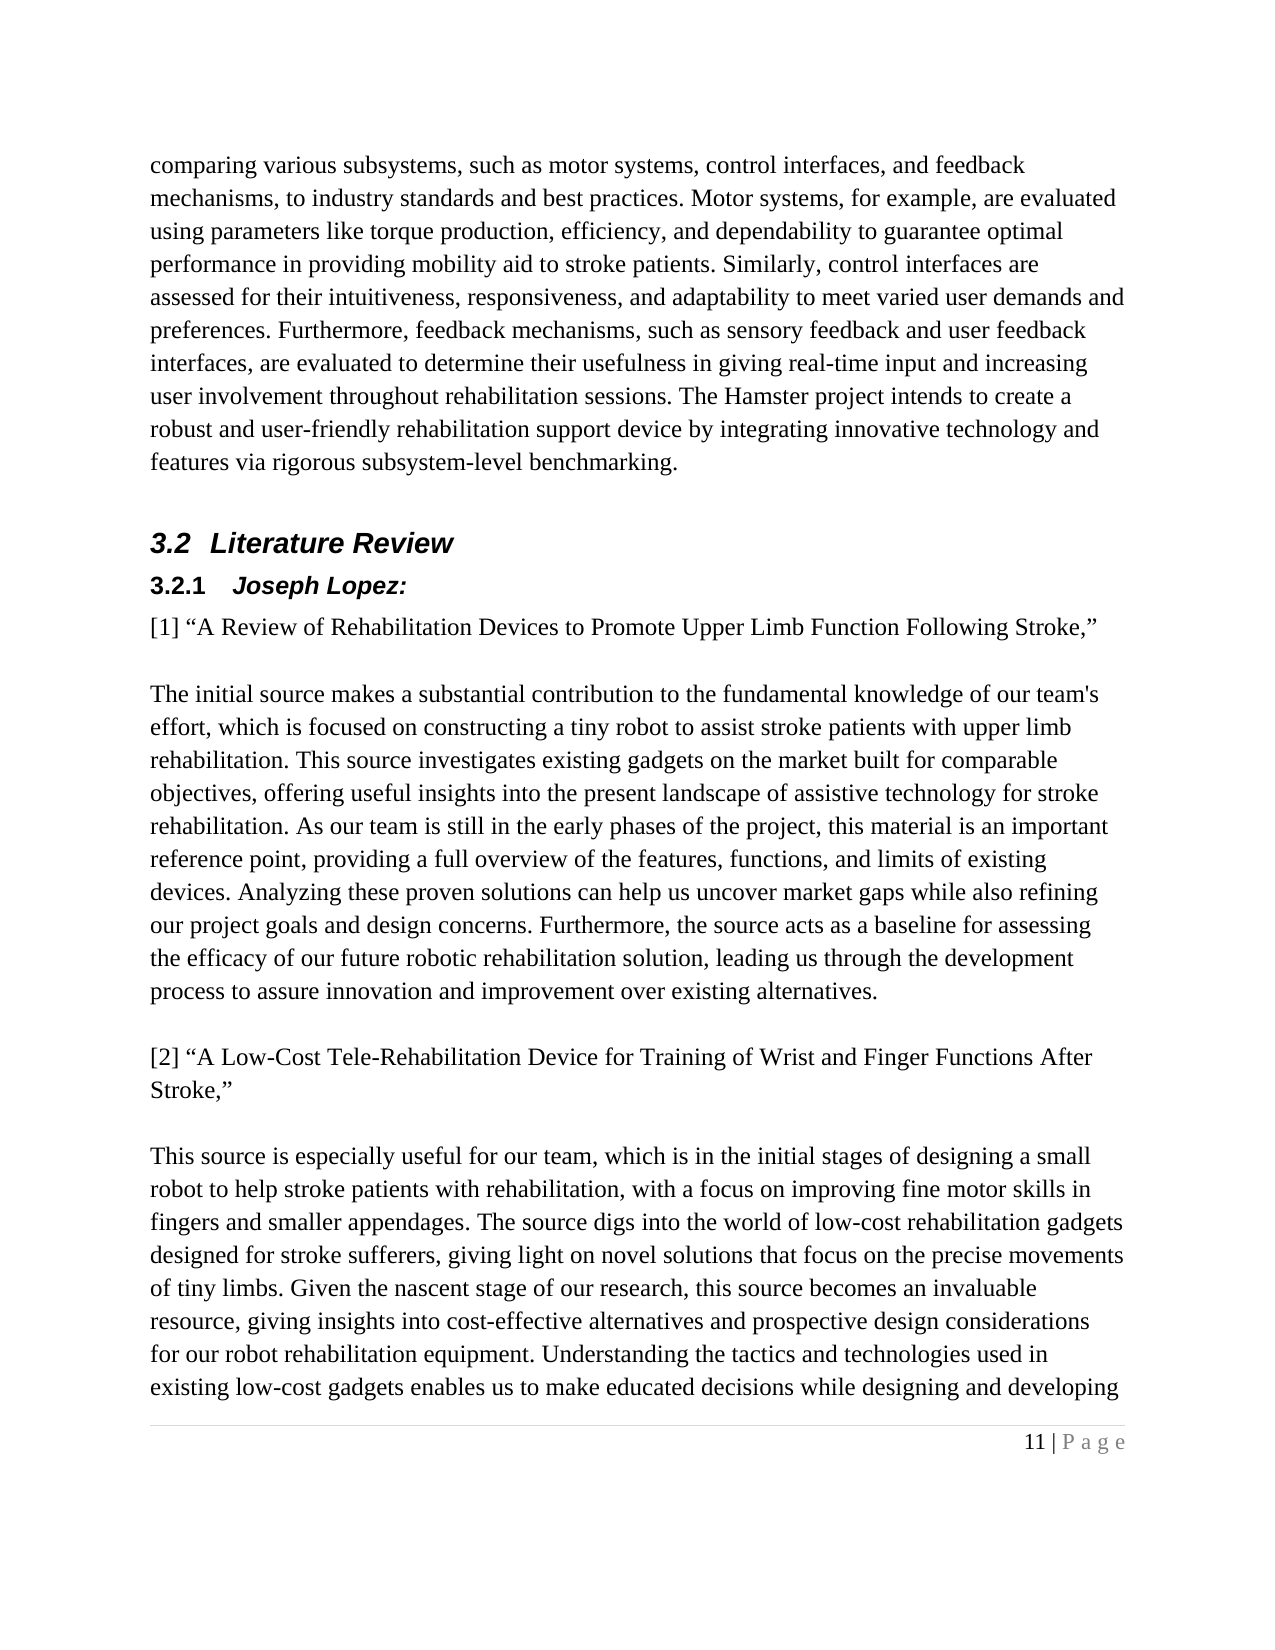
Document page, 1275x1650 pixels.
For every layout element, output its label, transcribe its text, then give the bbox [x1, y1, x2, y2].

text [150, 150, 1125, 476]
subtitle Literature Review [150, 526, 1125, 559]
text [2] “A Low-Cost Tele-Rehabilitation Device for Training of Wrist and Finger Functions After Stroke,” [150, 1042, 1125, 1104]
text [150, 1141, 1125, 1401]
subtitle Joseph Lopez: [150, 571, 1125, 600]
text The initial source makes a substantial contribution to the fundamental knowledge of our team's effort, which is focused on constructing a tiny robot to assist stroke patients with upper limb rehabilitation. This source investigates existing gadgets on the market built for comparable objectives, offering useful insights into the present landscape of assistive technology for stroke rehabilitation. As our team is still in the early phases of the project, this material is an important reference point, providing a full overview of the features, functions, and limits of existing devices. Analyzing these proven solutions can help us uncover market gaps while also refining our project goals and design concerns. Furthermore, the source acts as a baseline for assessing the efficacy of our future robotic rehabilitation solution, leading us through the development process to assure innovation and improvement over existing alternatives. [150, 679, 1125, 1005]
text [1] “A Review of Rehabilitation Devices to Promote Upper Limb Function Following Stroke,” [150, 612, 1125, 641]
